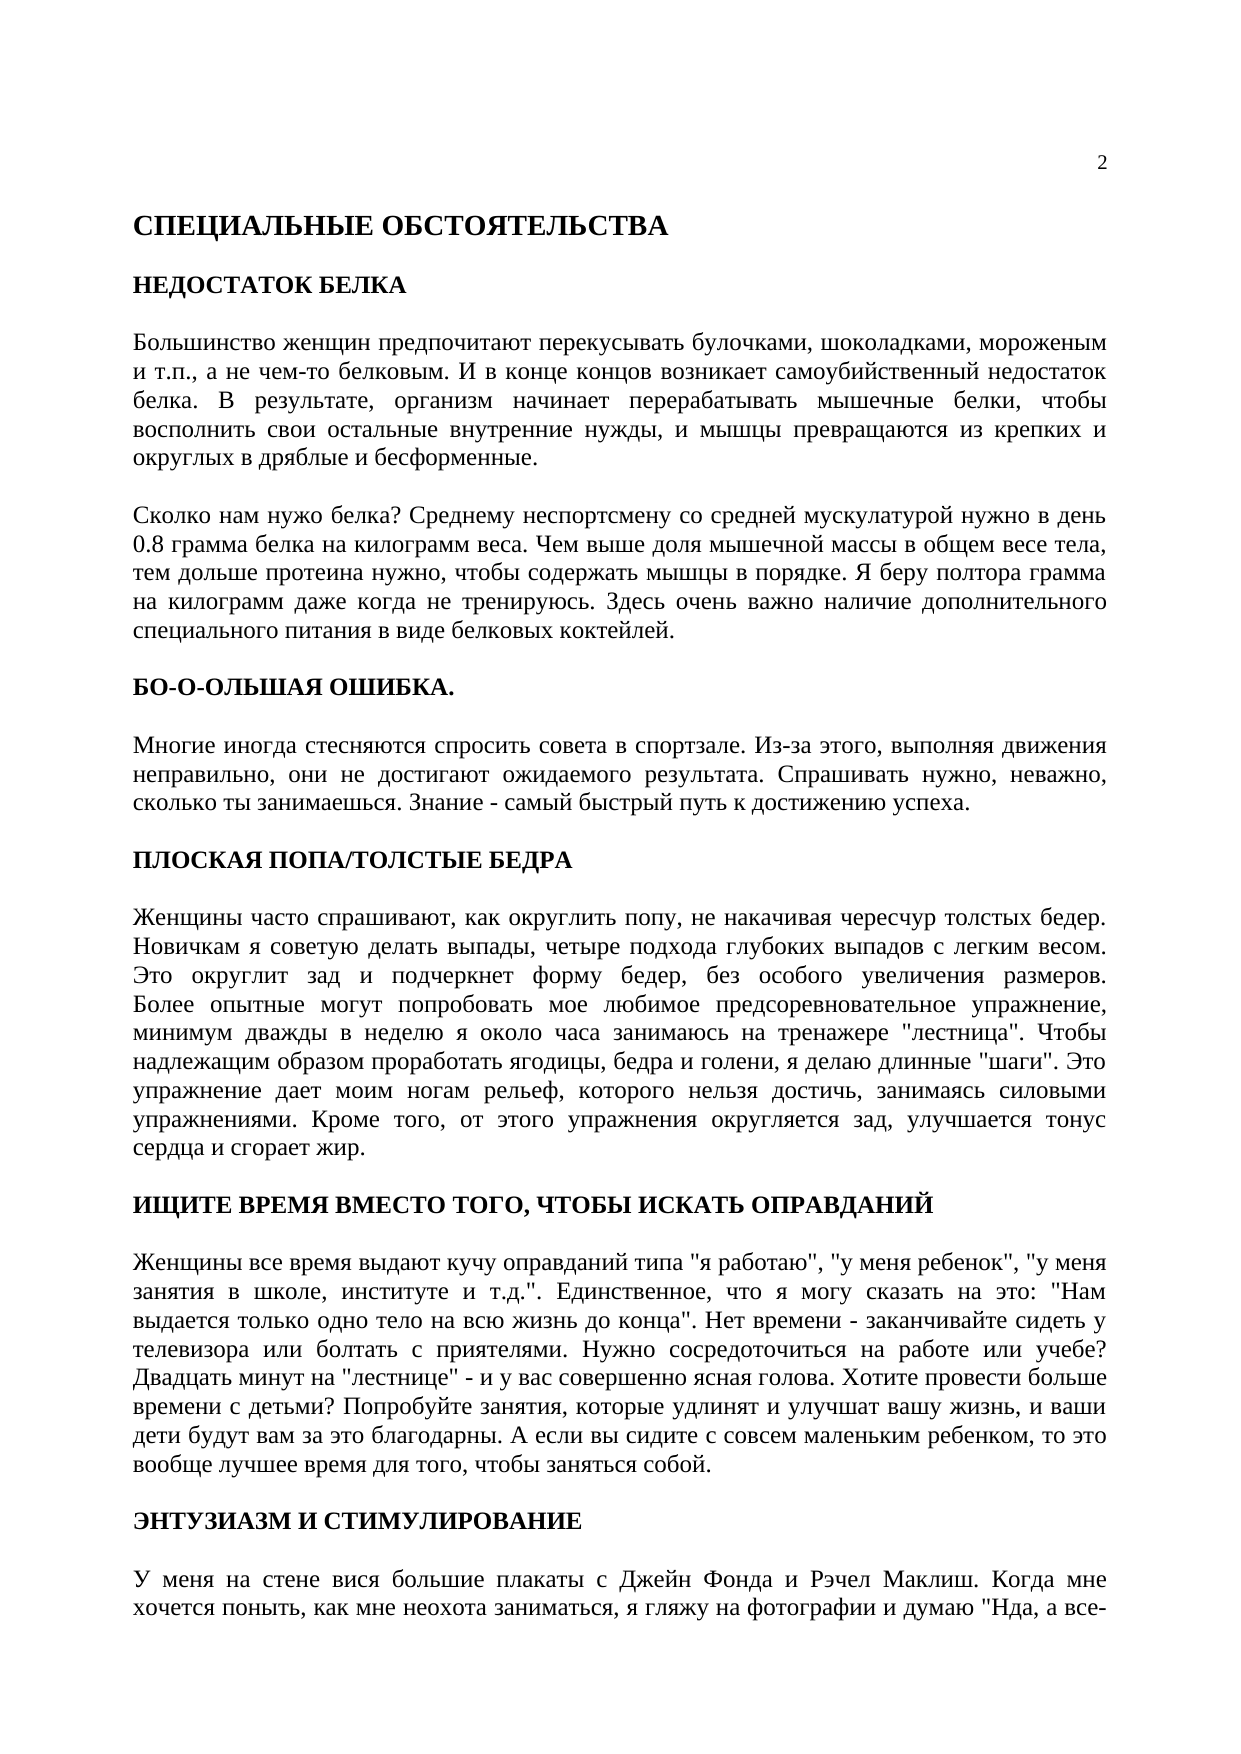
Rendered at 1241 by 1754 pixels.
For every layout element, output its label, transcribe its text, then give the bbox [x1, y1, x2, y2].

text БО-О-ОЛЬШАЯ ОШИБКА. [133, 672, 1108, 701]
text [133, 1535, 1108, 1621]
subtitle ЭНТУЗИАЗМ И СТИМУЛИРОВАНИЕ [133, 1506, 1108, 1535]
text Многие иногда стесняются спросить совета в спортзале. Из-за этого, выполняя движения неправильно, они не достигают ожидаемого результата. Спрашивать нужно, неважно, сколько ты занимаешься. Знание - самый быстрый путь к достижению успеха. [133, 701, 1108, 816]
subtitle НЕДОСТАТОК БЕЛКА [133, 270, 1108, 299]
text Женщины все время выдают кучу оправданий типа "я работаю", "у меня ребенок", "у меня занятия в школе, институте и т.д.". Единственное, что я могу сказать на это: "Нам выдается только одно тело на всю жизнь до конца". Нет времени - заканчивайте сидеть у телевизора или болтать с приятелями. Нужно сосредоточиться на работе или учебе? Двадцать минут на "лестнице" - и у вас совершенно ясная голова. Хотите провести больше времени с детьми? Попробуйте занятия, которые удлинят и улучшат вашу жизнь, и ваши дети будут вам за это благодарны. А если вы сидите с совсем маленьким ребенком, то это вообще лучшее время для того, чтобы заняться собой. [133, 1219, 1108, 1477]
text Большинство женщин предпочитают перекусывать булочками, шоколадками, мороженым и т.п., а не чем-то белковым. И в конце концов возникает самоубийственный недостаток белка. В результате, организм начинает перерабатывать мышечные белки, чтобы восполнить свои остальные внутренние нужды, и мышцы превращаются из крепких и округлых в дряблые и бесформенные. [133, 299, 1108, 471]
subtitle ПЛОСКАЯ ПОПА/ТОЛСТЫЕ БЕДРА [133, 845, 1108, 874]
subtitle СПЕЦИАЛЬНЫЕ ОБСТОЯТЕЛЬСТВА [133, 208, 1108, 241]
subtitle ИЩИТЕ ВРЕМЯ ВМЕСТО ТОГО, ЧТОБЫ ИСКАТЬ ОПРАВДАНИЙ [133, 1190, 1108, 1219]
text Женщины часто спрашивают, как округлить попу, не накачивая чересчур толстых бедер. Новичкам я советую делать выпады, четыре подхода глубоких выпадов с легким весом. Это округлит зад и подчеркнет форму бедер, без особого увеличения размеров. Более опытные могут попробовать мое любимое предсоревновательное упражнение, минимум дважды в неделю я около часа занимаюсь на тренажере "лестница". Чтобы надлежащим образом проработать ягодицы, бедра и голени, я делаю длинные "шаги". Это упражнение дает моим ногам рельеф, которого нельзя достичь, занимаясь силовыми упражнениями. Кроме того, от этого упражнения округляется зад, улучшается тонус сердца и сгорает жир. [133, 874, 1108, 1161]
text Сколко нам нужо белка? Среднему неспортсмену со средней мускулатурой нужно в день 0.8 грамма белка на килограмм веса. Чем выше доля мышечной массы в общем весе тела, тем дольше протеина нужно, чтобы содержать мышцы в порядке. Я беру полтора грамма на килограмм даже когда не тренируюсь. Здесь очень важно наличие дополнительного специального питания в виде белковых коктейлей. [133, 471, 1108, 644]
